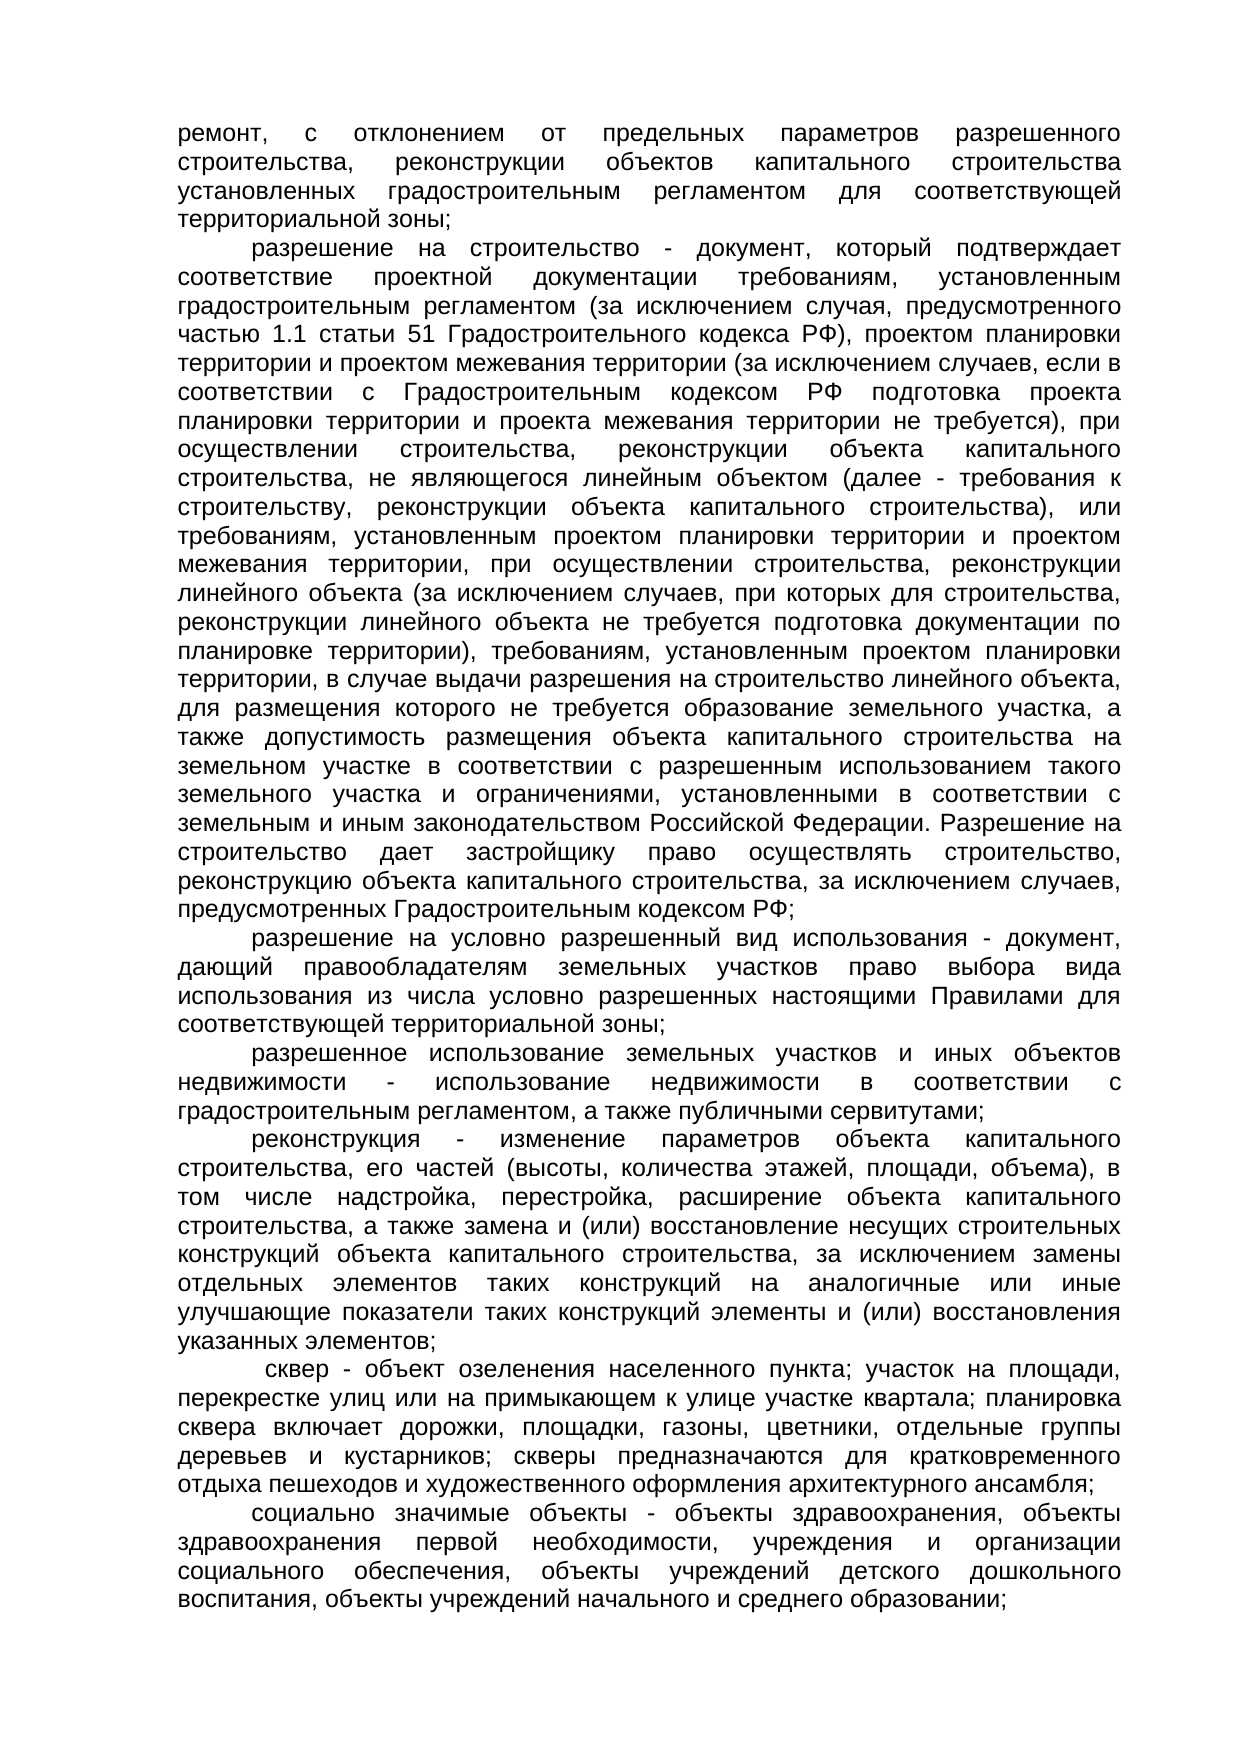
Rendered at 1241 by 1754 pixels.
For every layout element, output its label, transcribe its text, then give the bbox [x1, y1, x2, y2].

text разрешение на строительство - документ, который подтверждает соответствие проектной документации требованиям, установленным градостроительным регламентом (за исключением случая, предусмотренного частью 1.1 статьи 51 Градостроительного кодекса РФ), проектом планировки территории и проектом межевания территории (за исключением случаев, если в соответствии с Градостроительным кодексом РФ подготовка проекта планировки территории и проекта межевания территории не требуется), при осуществлении строительства, реконструкции объекта капитального строительства, не являющегося линейным объектом (далее - требования к строительству, реконструкции объекта капитального строительства), или требованиям, установленным проектом планировки территории и проектом межевания территории, при осуществлении строительства, реконструкции линейного объекта (за исключением случаев, при которых для строительства, реконструкции линейного объекта не требуется подготовка документации по планировке территории), требованиям, установленным проектом планировки территории, в случае выдачи разрешения на строительство линейного объекта, для размещения которого не требуется образование земельного участка, а также допустимость размещения объекта капитального строительства на земельном участке в соответствии с разрешенным использованием такого земельного участка и ограничениями, установленными в соответствии с земельным и иным законодательством Российской Федерации. Разрешение на строительство дает застройщику право осуществлять строительство, реконструкцию объекта капитального строительства, за исключением случаев, предусмотренных Градостроительным кодексом РФ; [177, 233, 1122, 923]
text разрешенное использование земельных участков и иных объектов недвижимости - использование недвижимости в соответствии с градостроительным регламентом, а также публичными сервитутами; [177, 1038, 1122, 1124]
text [177, 118, 1122, 233]
text разрешение на условно разрешенный вид использования - документ, дающий правообладателям земельных участков право выбора вида использования из числа условно разрешенных настоящими Правилами для соответствующей территориальной зоны; [177, 923, 1122, 1038]
text социально значимые объекты - объекты здравоохранения, объекты здравоохранения первой необходимости, учреждения и организации социального обеспечения, объекты учреждений детского дошкольного воспитания, объекты учреждений начального и среднего образовании; [177, 1498, 1122, 1613]
text реконструкция - изменение параметров объекта капитального строительства, его частей (высоты, количества этажей, площади, объема), в том числе надстройка, перестройка, расширение объекта капитального строительства, а также замена и (или) восстановление несущих строительных конструкций объекта капитального строительства, за исключением замены отдельных элементов таких конструкций на аналогичные или иные улучшающие показатели таких конструкций элементы и (или) восстановления указанных элементов; [177, 1124, 1122, 1354]
text сквер - объект озеленения населенного пункта; участок на площади, перекрестке улиц или на примыкающем к улице участке квартала; планировка сквера включает дорожки, площадки, газоны, цветники, отдельные группы деревьев и кустарников; скверы предназначаются для кратковременного отдыха пешеходов и художественного оформления архитектурного ансамбля; [177, 1354, 1122, 1498]
